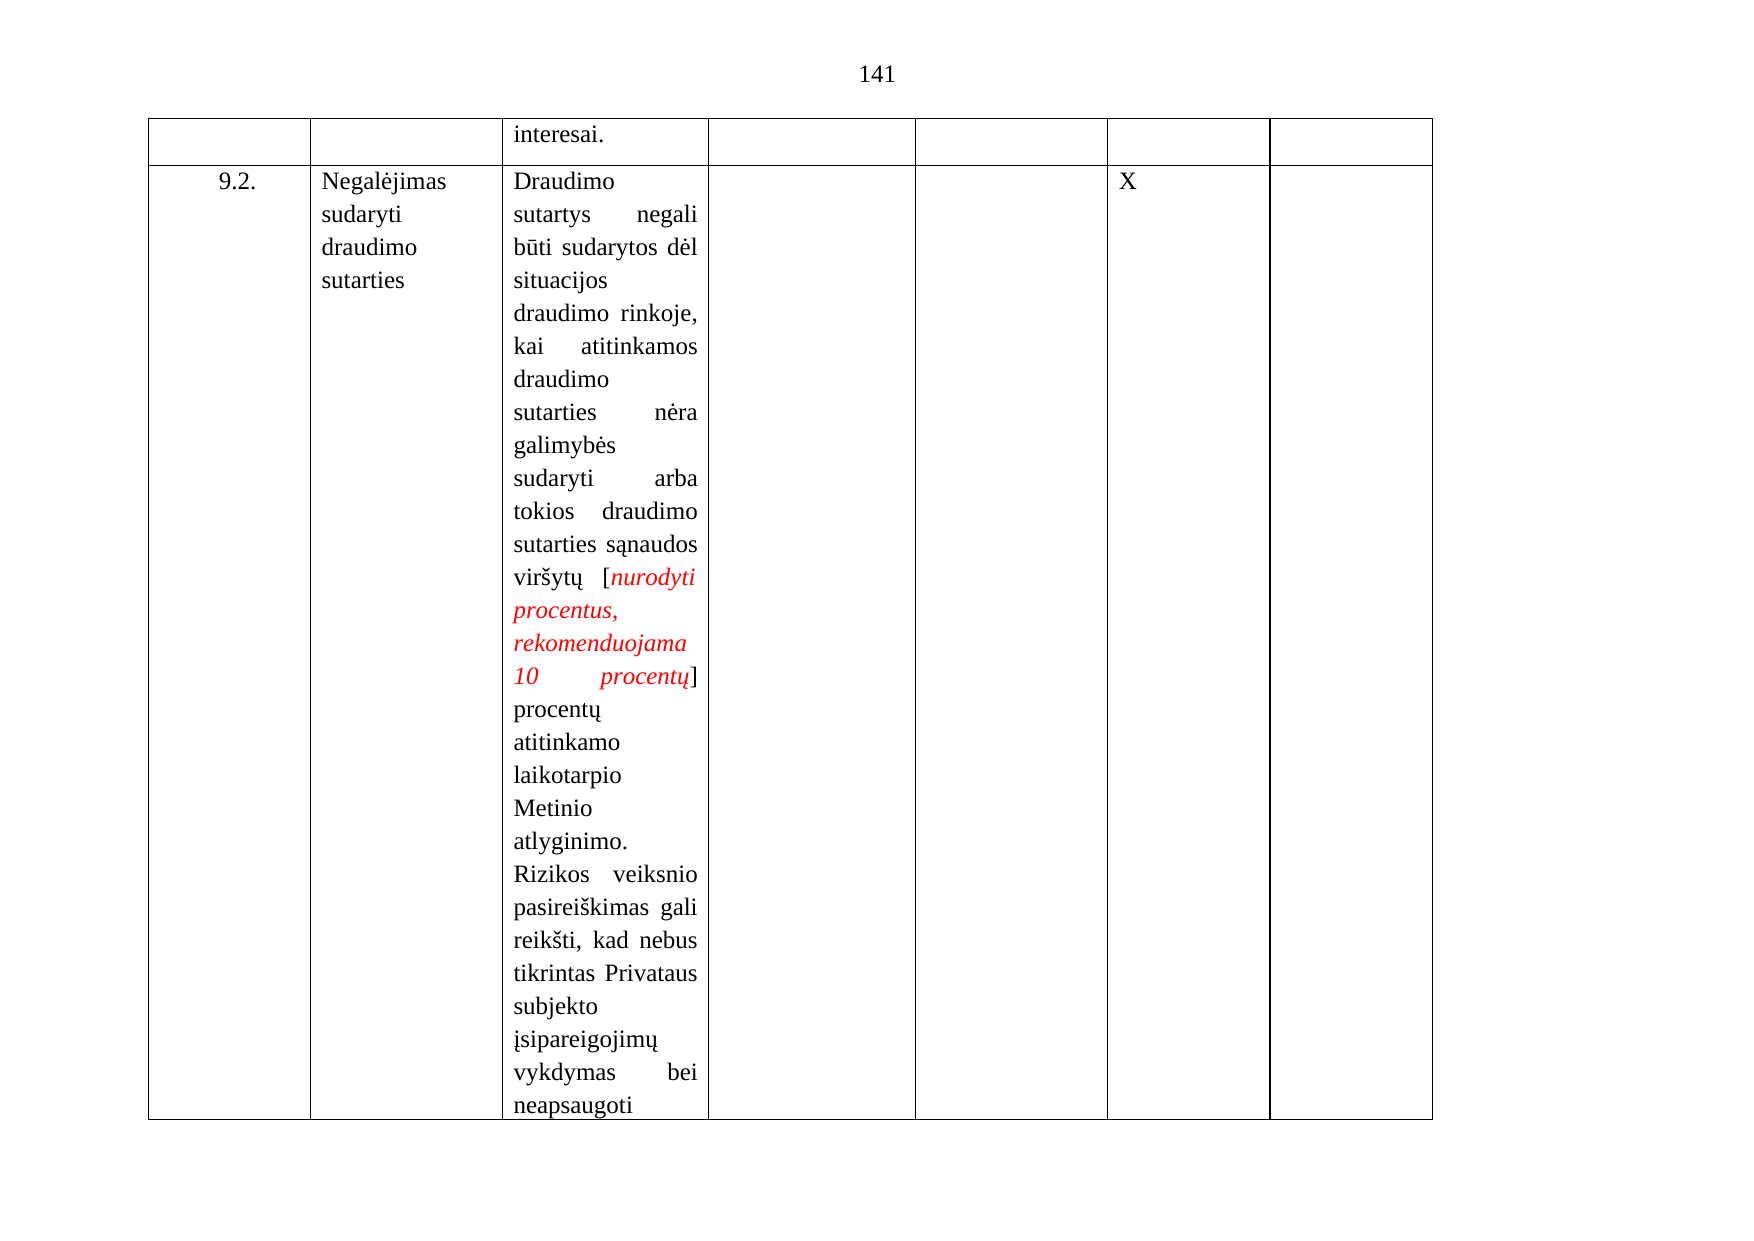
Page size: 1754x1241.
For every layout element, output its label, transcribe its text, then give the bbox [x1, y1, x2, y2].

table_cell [311, 119, 502, 165]
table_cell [311, 166, 502, 1119]
table_cell [1108, 119, 1269, 165]
table_cell [709, 166, 915, 1119]
table_cell [1271, 119, 1432, 165]
table_cell [149, 166, 310, 1119]
table_cell [149, 119, 310, 165]
table_cell X [916, 119, 1107, 165]
table_cell [1271, 166, 1432, 1119]
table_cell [503, 166, 708, 1119]
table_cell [503, 119, 708, 165]
table_cell X [1108, 166, 1269, 1119]
table_cell [709, 119, 915, 165]
table_cell [916, 166, 1107, 1119]
